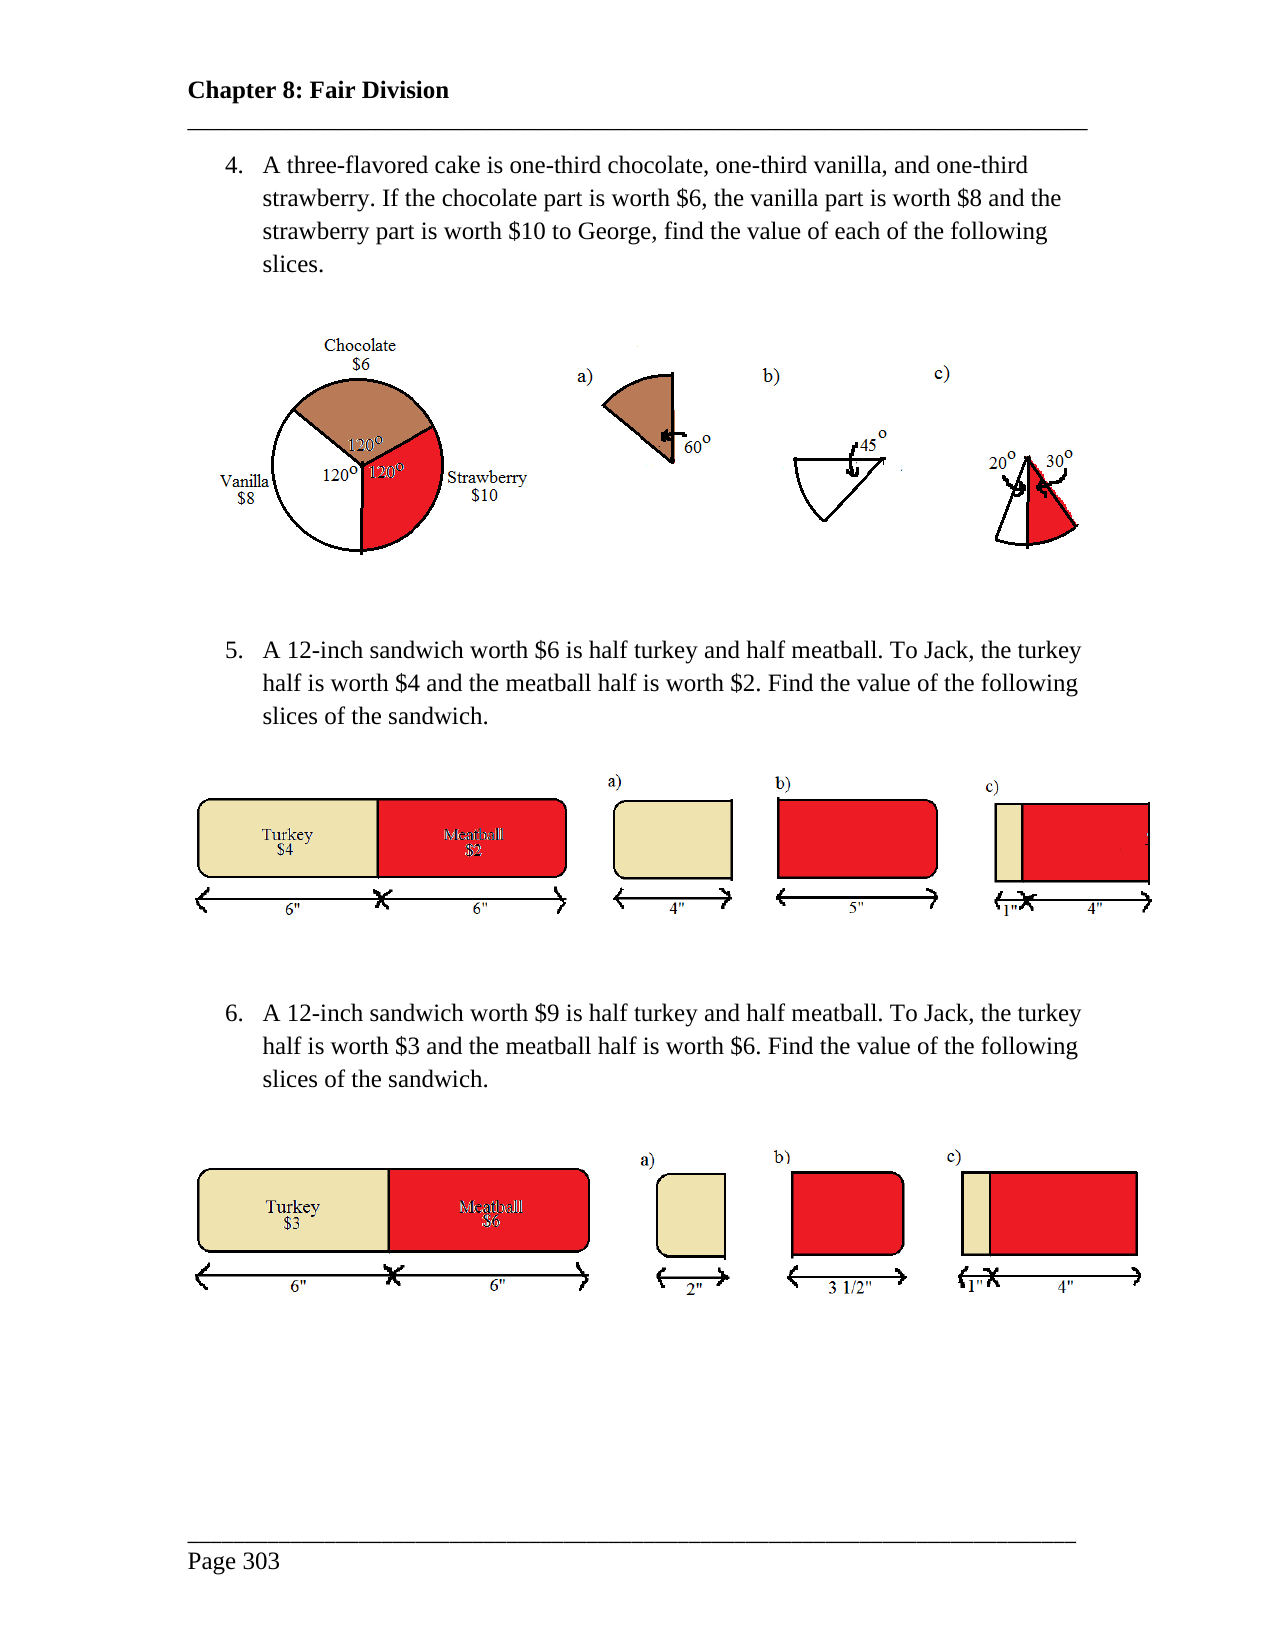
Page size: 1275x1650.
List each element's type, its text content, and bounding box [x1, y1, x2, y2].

picture [187, 1130, 1161, 1307]
picture [187, 315, 1094, 565]
picture [187, 767, 1162, 929]
list A three-flavored cake is one-third chocolate, one-third vanilla, and one-third strawberry. If the chocolate part is worth $6, the vanilla part is worth $8 and the strawberry part is worth $10 to George, find the value of each of the following slices. [225, 150, 1087, 278]
list A 12-inch sandwich worth $6 is half turkey and half meatball. To Jack, the turkey half is worth $4 and the meatball half is worth $2. Find the value of the following slices of the sandwich. [225, 635, 1087, 730]
list A 12-inch sandwich worth $9 is half turkey and half meatball. To Jack, the turkey half is worth $3 and the meatball half is worth $6. Find the value of the following slices of the sandwich. [225, 998, 1087, 1093]
